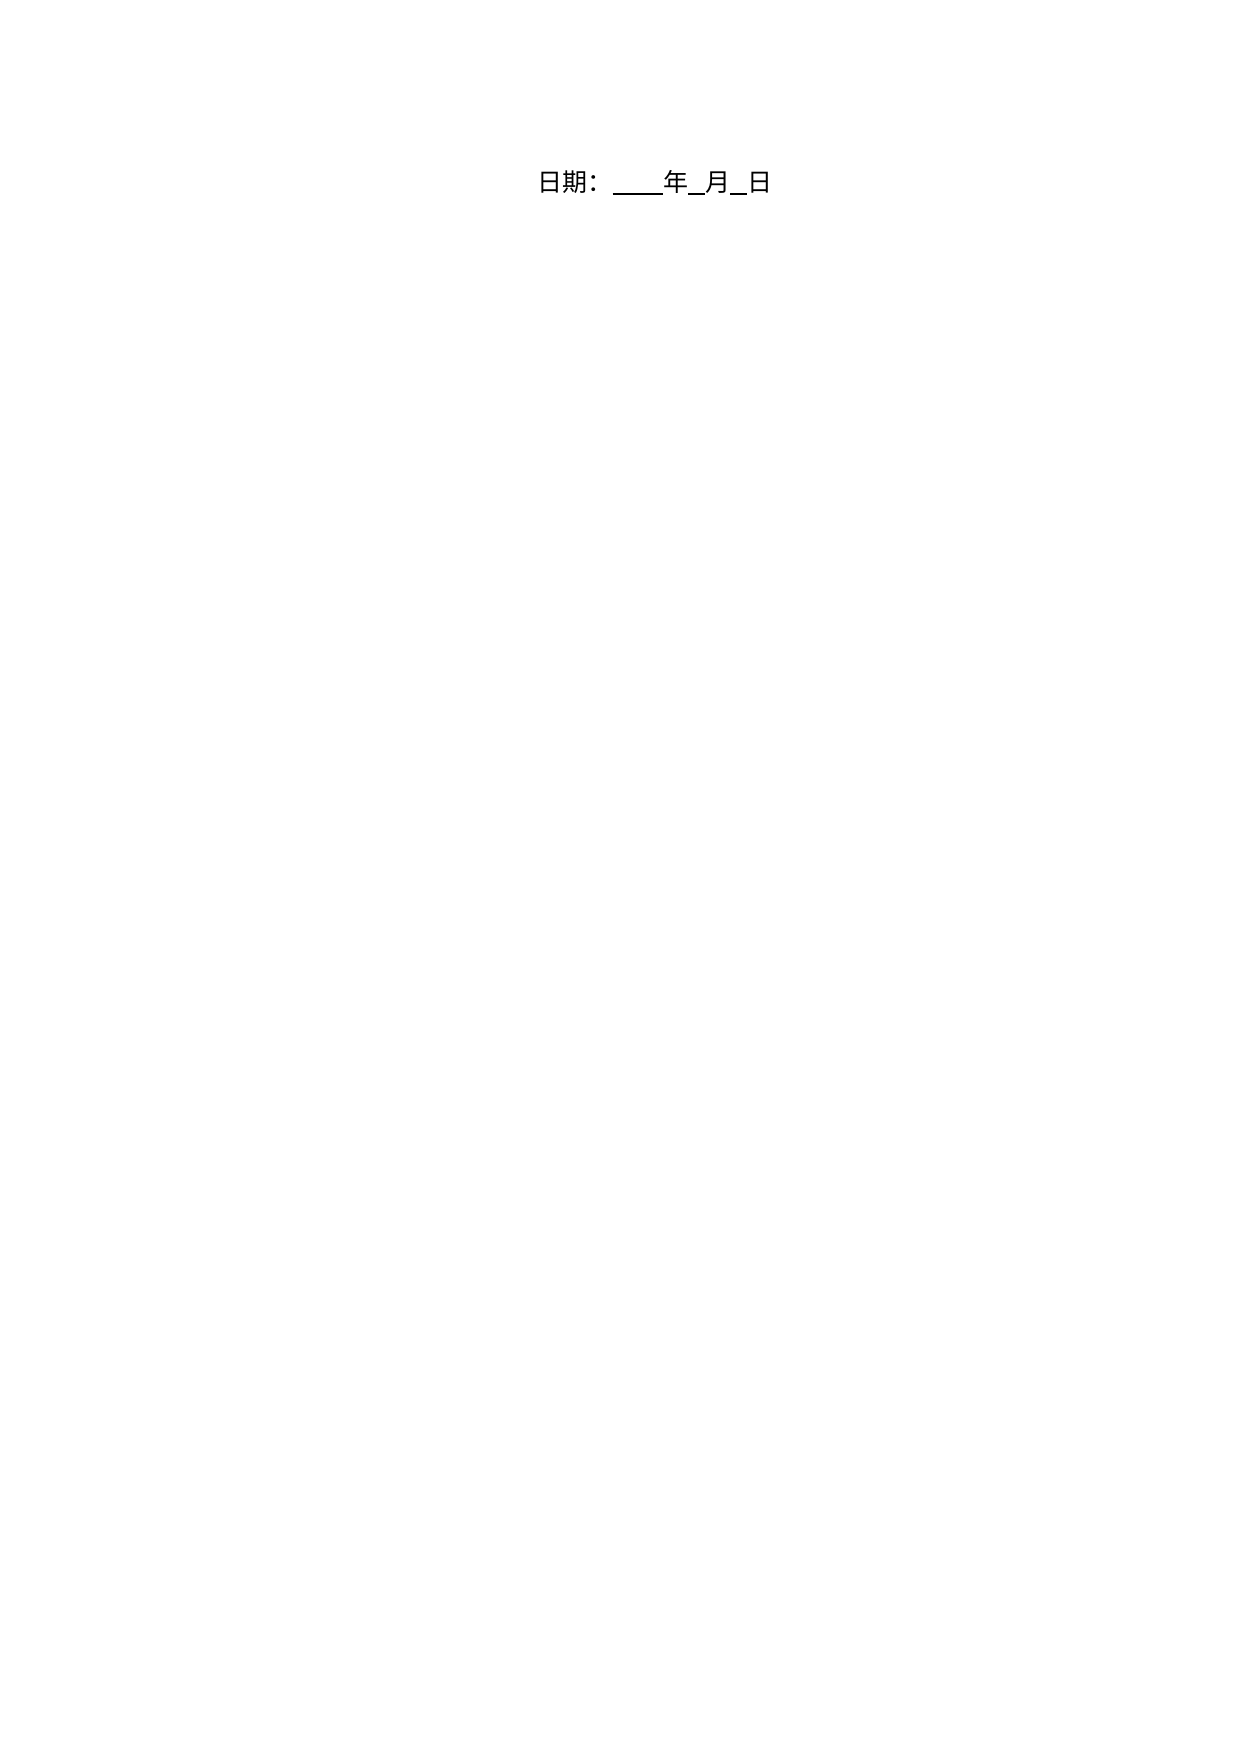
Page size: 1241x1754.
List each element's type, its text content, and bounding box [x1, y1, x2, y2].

text 日期： 年 月 日 [187, 162, 1138, 198]
